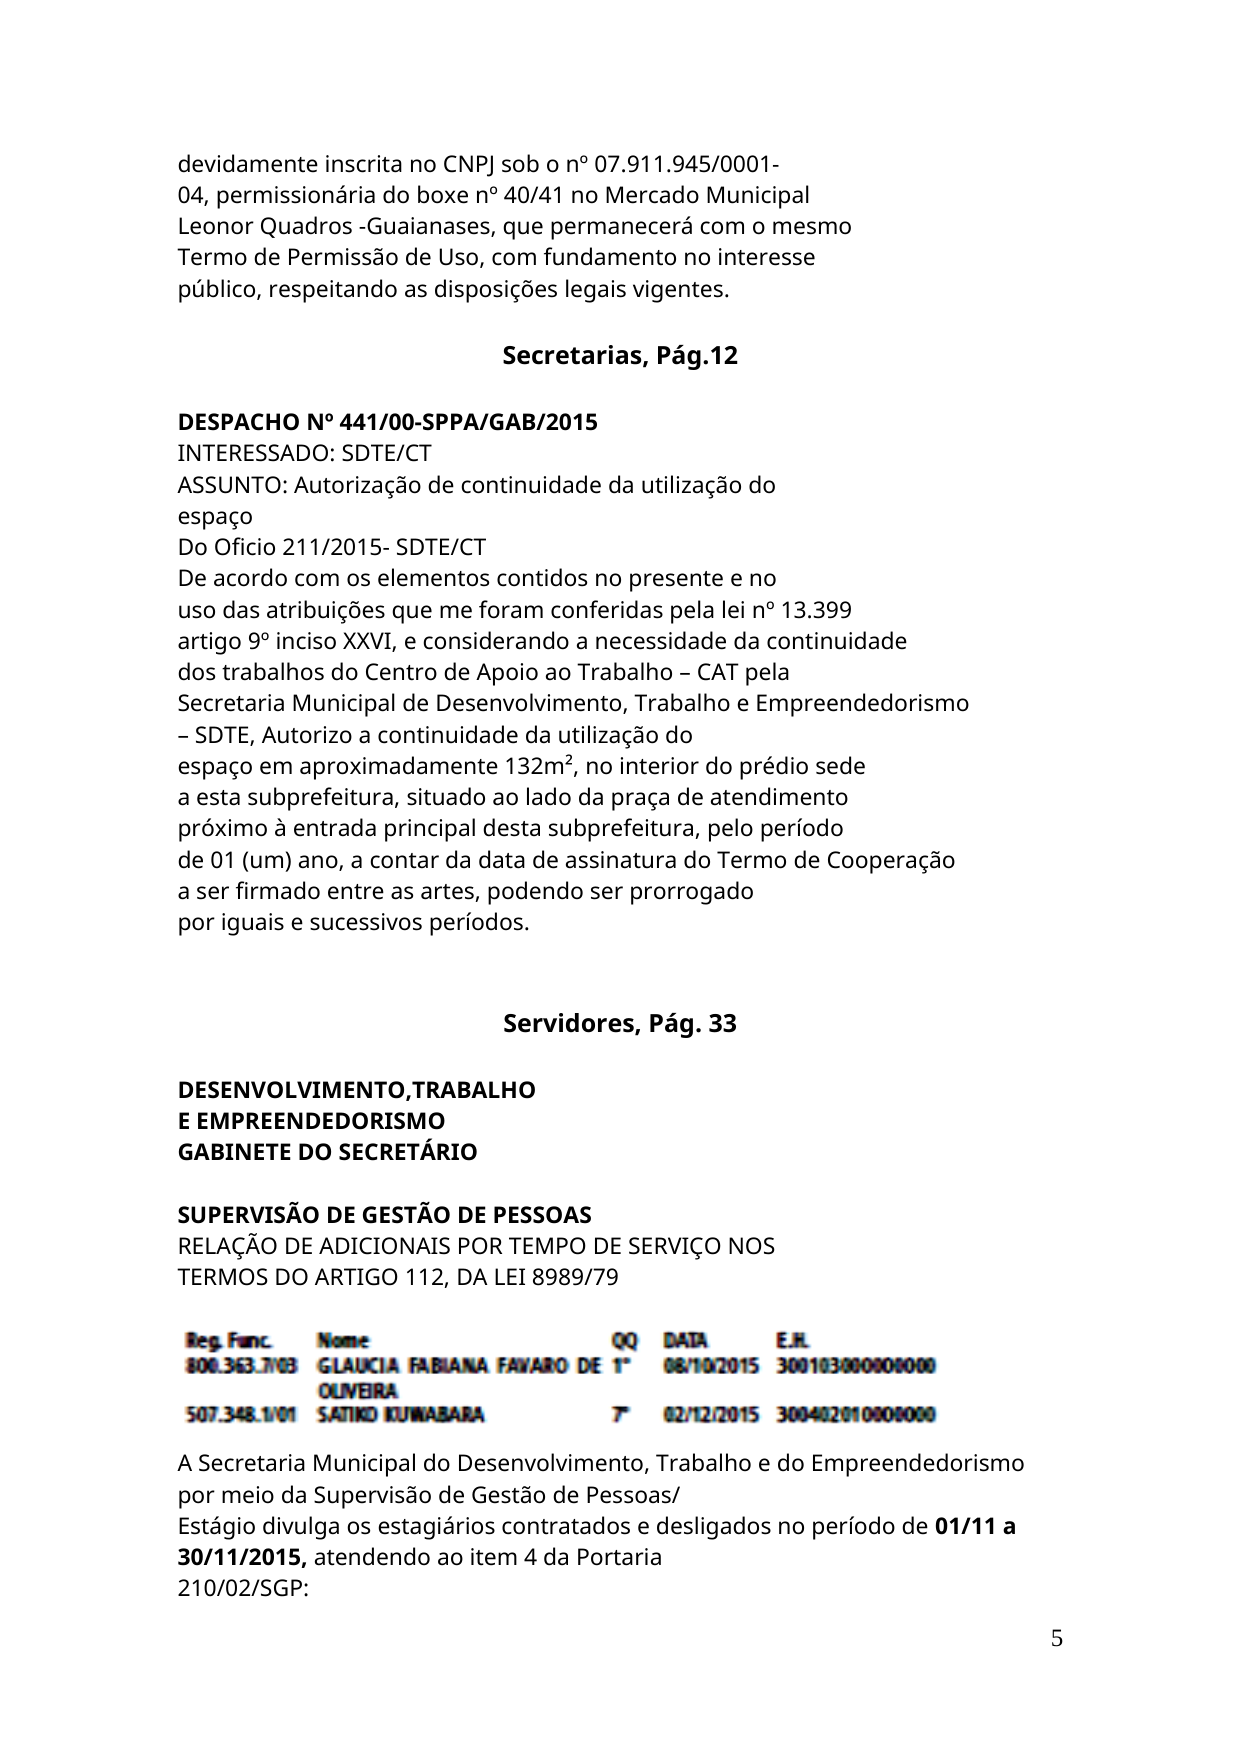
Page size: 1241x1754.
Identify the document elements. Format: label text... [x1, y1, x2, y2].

text de 01 (um) ano, a contar da data de assinatura do Termo de Cooperação [177, 843, 1063, 875]
text Do Oficio 211/2015- SDTE/CT [177, 531, 1063, 562]
text E EMPREENDEDORISMO [177, 1105, 1063, 1136]
text espaço em aproximadamente 132m², no interior do prédio sede [177, 750, 1063, 781]
text Termo de Permissão de Uso, com fundamento no interesse [177, 241, 1063, 273]
text ASSUNTO: Autorização de continuidade da utilização do [177, 468, 1063, 500]
text A Secretaria Municipal do Desenvolvimento, Trabalho e do Empreendedorismo por meio da Supervisão de Gestão de Pessoas/ [177, 1447, 1063, 1510]
text próximo à entrada principal desta subprefeitura, pelo período [177, 812, 1063, 843]
text a esta subprefeitura, situado ao lado da praça de atendimento [177, 781, 1063, 812]
text INTERESSADO: SDTE/CT [177, 437, 1063, 468]
text TERMOS DO ARTIGO 112, DA LEI 8989/79 [177, 1261, 1063, 1292]
text artigo 9º inciso XXVI, e considerando a necessidade da continuidade [177, 625, 1063, 656]
text De acordo com os elementos contidos no presente e no [177, 562, 1063, 593]
text SUPERVISÃO DE GESTÃO DE PESSOAS [177, 1198, 1063, 1230]
text Secretaria Municipal de Desenvolvimento, Trabalho e Empreendedorismo [177, 687, 1063, 718]
text Servidores, Pág. 33 [177, 1005, 1063, 1039]
text Estágio divulga os estagiários contratados e desligados no período de 01/11 a 30/11/2015, atendendo ao item 4 da Portaria [177, 1510, 1063, 1572]
text DESPACHO Nº 441/00-SPPA/GAB/2015 [177, 406, 1063, 437]
text uso das atribuições que me foram conferidas pela lei nº 13.399 [177, 593, 1063, 625]
text dos trabalhos do Centro de Apoio ao Trabalho – CAT pela [177, 656, 1063, 687]
text Secretarias, Pág.12 [177, 338, 1063, 372]
text público, respeitando as disposições legais vigentes. [177, 273, 1063, 304]
text por iguais e sucessivos períodos. [177, 906, 1063, 937]
text espaço [177, 500, 1063, 531]
text a ser firmado entre as artes, podendo ser prorrogado [177, 875, 1063, 906]
text Leonor Quadros -Guaianases, que permanecerá com o mesmo [177, 210, 1063, 241]
text devidamente inscrita no CNPJ sob o nº 07.911.945/0001- [177, 148, 1063, 179]
text RELAÇÃO DE ADICIONAIS POR TEMPO DE SERVIÇO NOS [177, 1230, 1063, 1261]
text 210/02/SGP: [177, 1572, 1063, 1604]
text – SDTE, Autorizo a continuidade da utilização do [177, 718, 1063, 750]
text GABINETE DO SECRETÁRIO [177, 1136, 1063, 1167]
text DESENVOLVIMENTO,TRABALHO [177, 1073, 1063, 1105]
text 04, permissionária do boxe nº 40/41 no Mercado Municipal [177, 179, 1063, 210]
